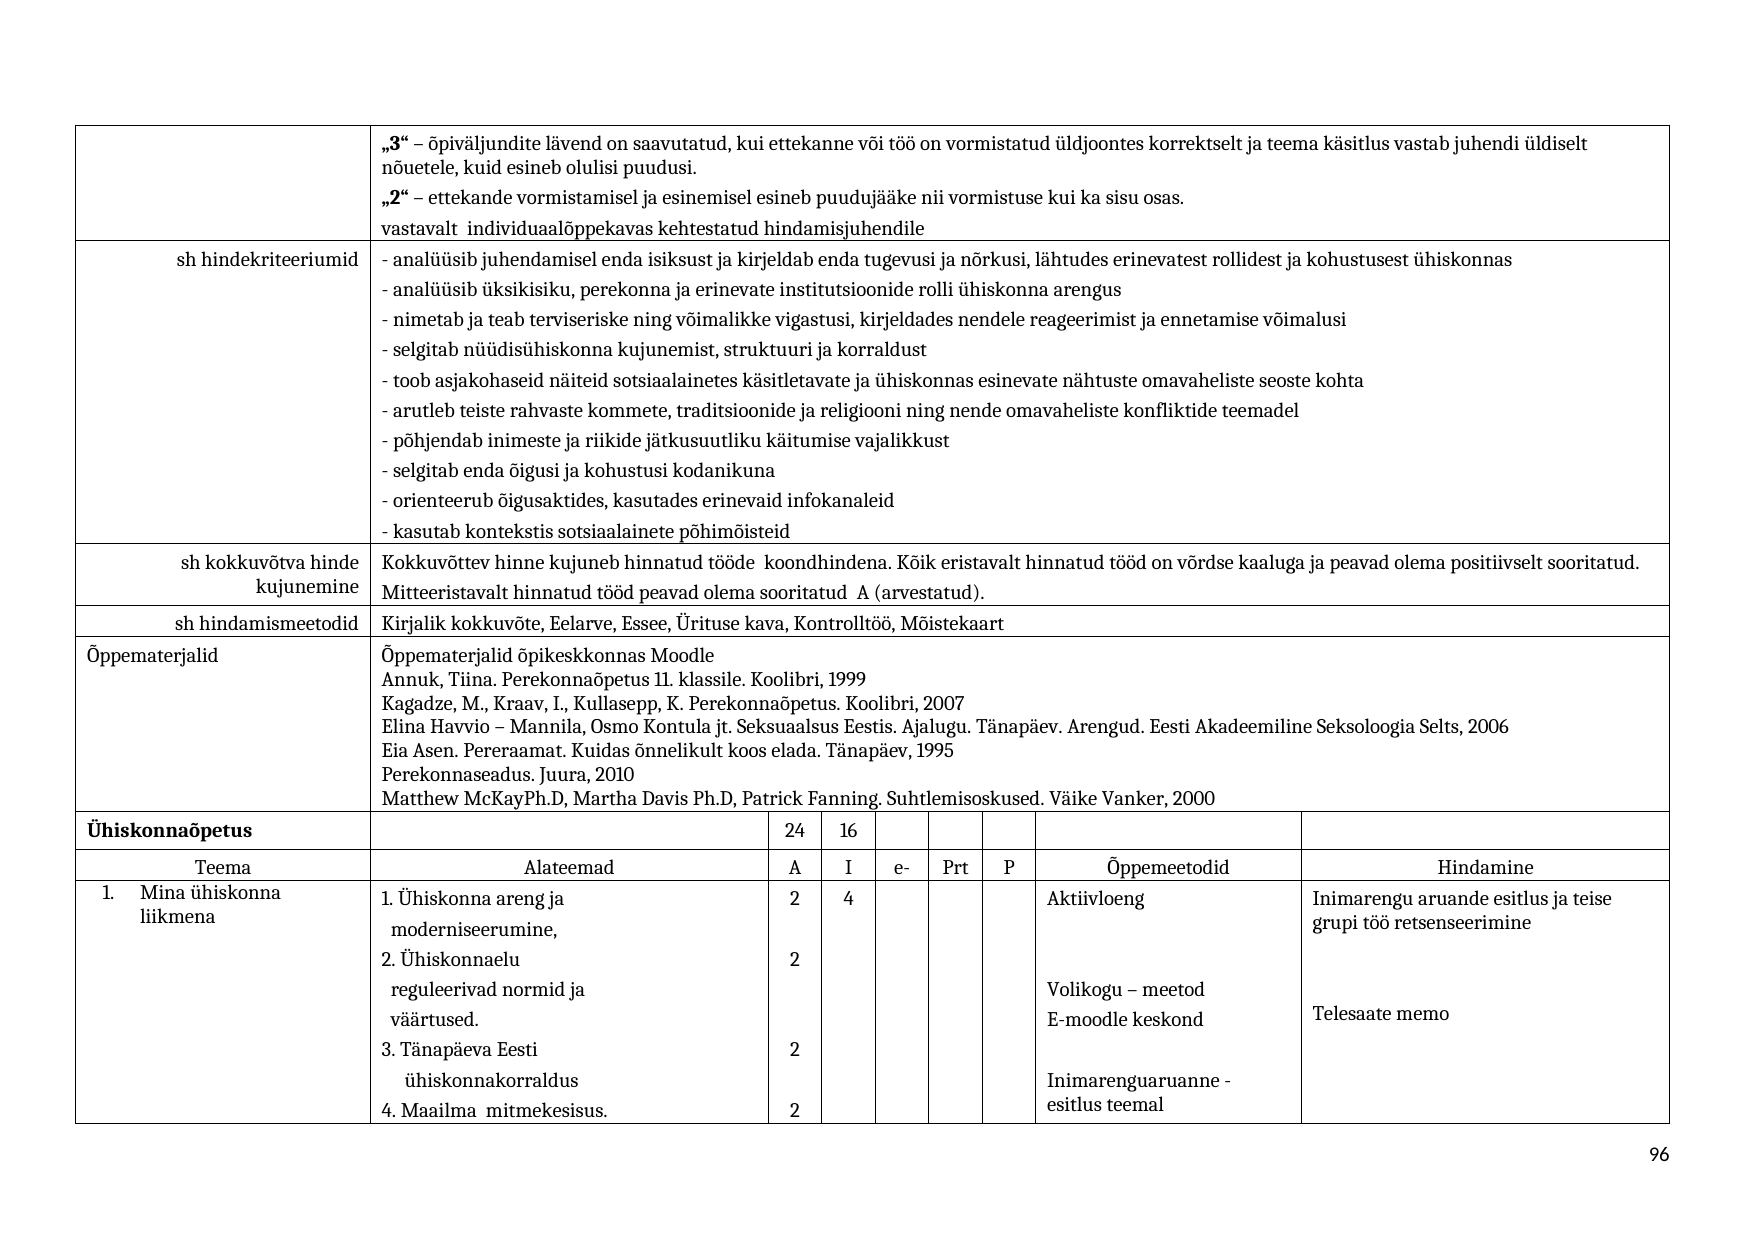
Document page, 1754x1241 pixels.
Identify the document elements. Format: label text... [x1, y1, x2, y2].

table_cell sh hindamismeetodid [76, 606, 370, 636]
table_cell sh hindekriteeriumid [76, 241, 370, 543]
table_cell [983, 812, 1035, 848]
table_cell sh kokkuvõtva hinde kujunemine [76, 544, 370, 605]
table_cell 4 [822, 881, 875, 1122]
table_cell Hindamine [1302, 850, 1669, 880]
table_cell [371, 881, 768, 1122]
table_cell Alateemad [371, 850, 768, 880]
table_cell e- [876, 850, 928, 880]
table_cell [1036, 881, 1301, 1122]
table_cell [876, 881, 928, 1122]
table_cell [76, 881, 370, 1122]
table_cell Kirjalik kokkuvõte, Eelarve, Essee, Ürituse kava, Kontrolltöö, Mõistekaart [371, 606, 1669, 636]
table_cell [1302, 881, 1669, 1122]
table_cell Prt [929, 850, 982, 880]
table_cell - analüüsib juhendamisel enda isiksust ja kirjeldab enda tugevusi ja nõrkusi, lähtudes erinevatest rollidest ja kohustusest ühiskonnas - analüüsib üksikisiku, perekonna ja erinevate institutsioonide rolli ühiskonna arengus - nimetab ja teab terviseriske ning võimalikke vigastusi, kirjeldades nendele reageerimist ja ennetamise võimalusi - selgitab nüüdisühiskonna kujunemist, struktuuri ja korraldust - toob asjakohaseid näiteid sotsiaalainetes käsitletavate ja ühiskonnas esinevate nähtuste omavaheliste seoste kohta - arutleb teiste rahvaste kommete, traditsioonide ja religiooni ning nende omavaheliste konfliktide teemadel - põhjendab inimeste ja riikide jätkusuutliku käitumise vajalikkust - selgitab enda õigusi ja kohustusi kodanikuna - orienteerub õigusaktides, kasutades erinevaid infokanaleid - kasutab kontekstis sotsiaalainete põhimõisteid [371, 241, 1669, 543]
table_cell [876, 812, 928, 848]
table_cell [1036, 812, 1301, 848]
table_cell P [983, 850, 1035, 880]
table_cell [929, 812, 982, 848]
table_cell 24 [769, 812, 821, 848]
table_cell Ühiskonnaõpetus [76, 812, 370, 848]
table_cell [371, 126, 1669, 240]
table_cell Õppematerjalid [76, 637, 370, 811]
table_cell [76, 126, 370, 240]
table_cell [929, 881, 982, 1122]
table_cell A [769, 850, 821, 880]
table_cell Kokkuvõttev hinne kujuneb hinnatud tööde koondhindena. Kõik eristavalt hinnatud tööd on võrdse kaaluga ja peavad olema positiivselt sooritatud. Mitteeristavalt hinnatud tööd peavad olema sooritatud A (arvestatud). [371, 544, 1669, 605]
table_cell [983, 881, 1035, 1122]
table_cell I [822, 850, 875, 880]
table_cell Õppematerjalid õpikeskkonnas Moodle Annuk, Tiina. Perekonnaõpetus 11. klassile. Koolibri, 1999 Kagadze, M., Kraav, I., Kullasepp, K. Perekonnaõpetus. Koolibri, 2007 Elina Havvio – Mannila, Osmo Kontula jt. Seksuaalsus Eestis. Ajalugu. Tänapäev. Arengud. Eesti Akadeemiline Seksoloogia Selts, 2006 Eia Asen. Pereraamat. Kuidas õnnelikult koos elada. Tänapäev, 1995 Perekonnaseadus. Juura, 2010 Matthew McKayPh.D, Martha Davis Ph.D, Patrick Fanning. Suhtlemisoskused. Väike Vanker, 2000 [371, 637, 1669, 811]
table_cell Õppemeetodid [1036, 850, 1301, 880]
table_cell [371, 812, 768, 848]
table_cell 16 [822, 812, 875, 848]
table_cell Teema [76, 850, 370, 880]
table_cell [1302, 812, 1669, 848]
table_cell 2 2 2 2 1 1 [769, 881, 821, 1122]
